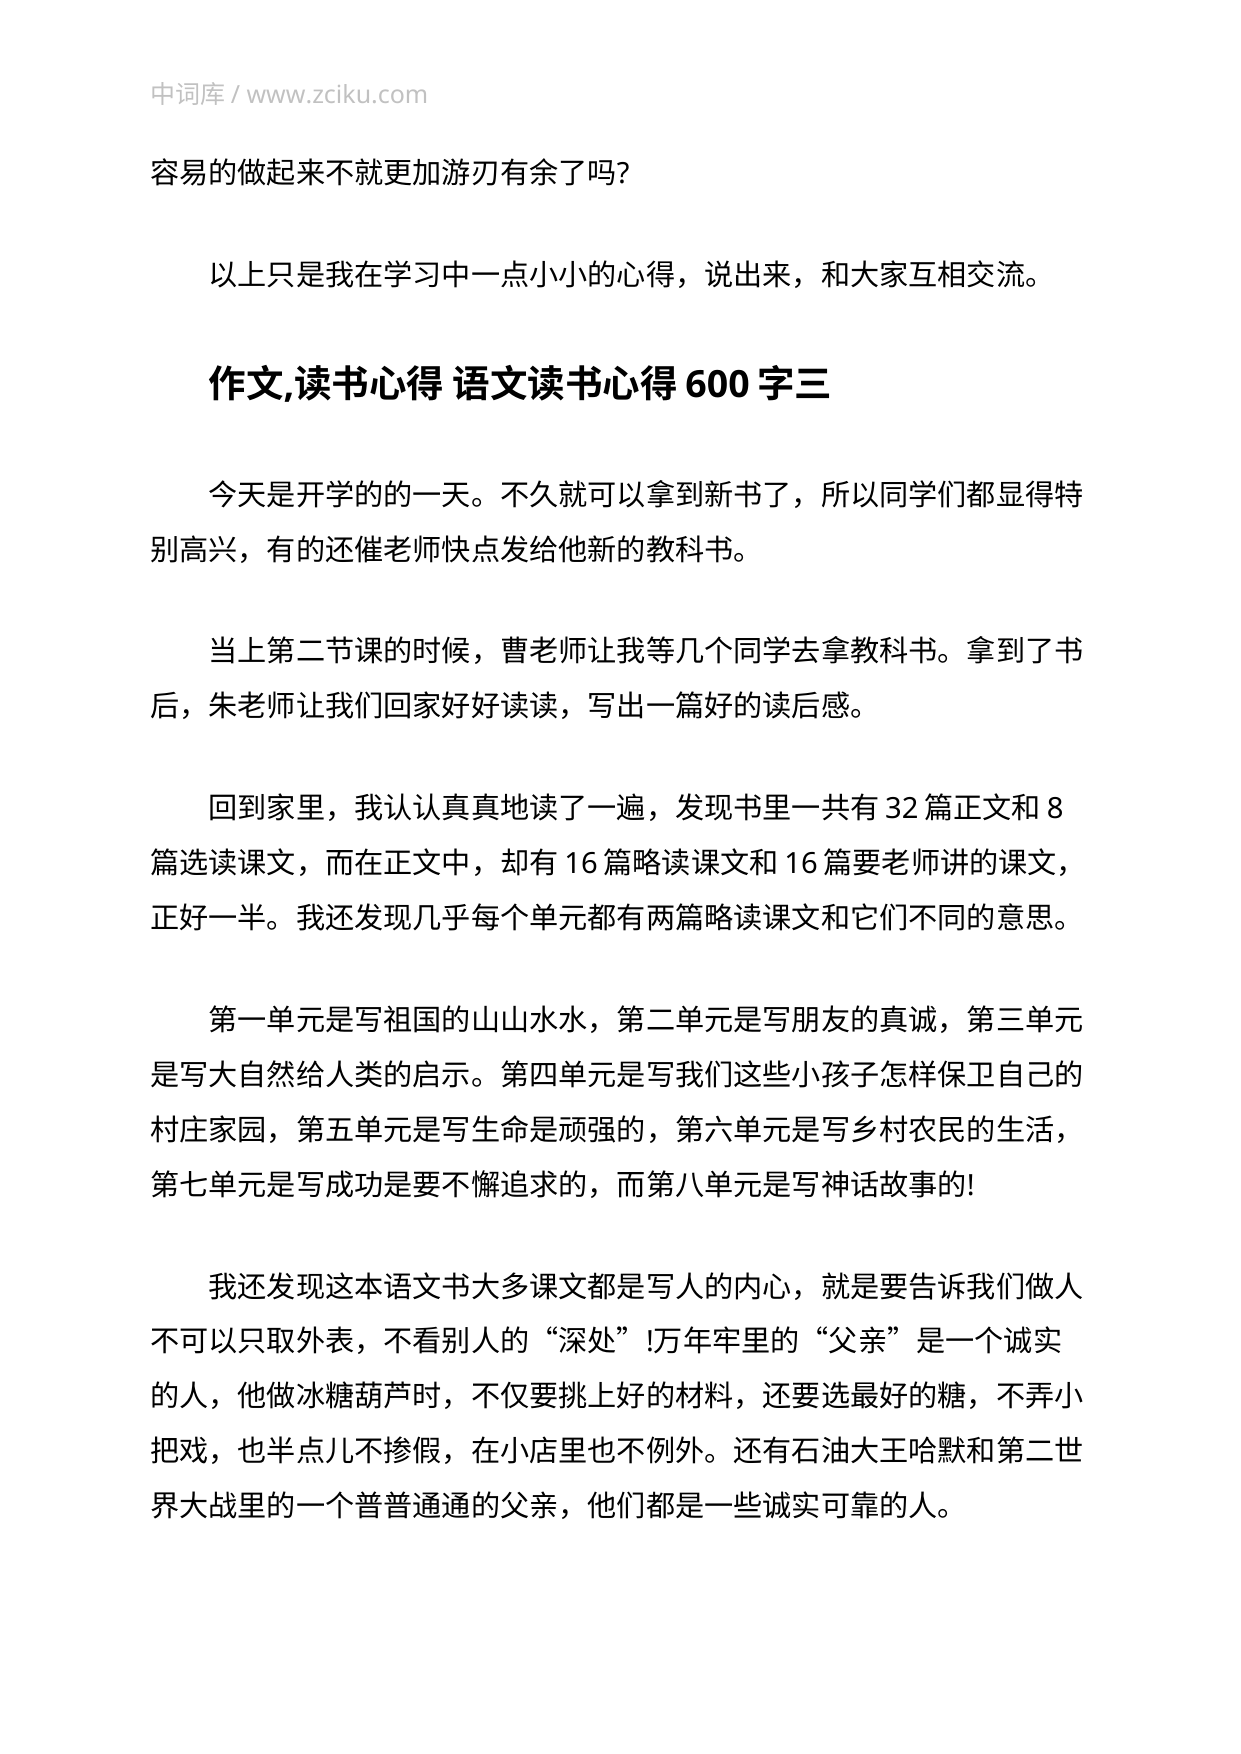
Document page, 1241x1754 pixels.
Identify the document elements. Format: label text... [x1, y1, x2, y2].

text 今天是开学的的一天。不久就可以拿到新书了，所以同学们都显得特别高兴，有的还催老师快点发给他新的教科书。 [150, 471, 1090, 568]
text 我还发现这本语文书大多课文都是写人的内心，就是要告诉我们做人不可以只取外表，不看别人的“深处”!万年牢里的“父亲”是一个诚实的人，他做冰糖葫芦时，不仅要挑上好的材料，还要选最好的糖，不弄小把戏，也半点儿不掺假，在小店里也不例外。还有石油大王哈默和第二世界大战里的一个普普通通的父亲，他们都是一些诚实可靠的人。 [150, 1263, 1090, 1525]
text 作文,读书心得 语文读书心得600字三 [150, 354, 1090, 408]
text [150, 150, 1090, 192]
text 当上第二节课的时候，曹老师让我等几个同学去拿教科书。拿到了书后，朱老师让我们回家好好读读，写出一篇好的读后感。 [150, 628, 1090, 725]
text 以上只是我在学习中一点小小的心得，说出来，和大家互相交流。 [150, 252, 1090, 294]
text 第一单元是写祖国的山山水水，第二单元是写朋友的真诚，第三单元是写大自然给人类的启示。第四单元是写我们这些小孩子怎样保卫自己的村庄家园，第五单元是写生命是顽强的，第六单元是写乡村农民的生活，第七单元是写成功是要不懈追求的，而第八单元是写神话故事的! [150, 996, 1090, 1203]
text 回到家里，我认认真真地读了一遍，发现书里一共有32篇正文和8篇选读课文，而在正文中，却有16篇略读课文和16篇要老师讲的课文，正好一半。我还发现几乎每个单元都有两篇略读课文和它们不同的意思。 [150, 785, 1090, 937]
